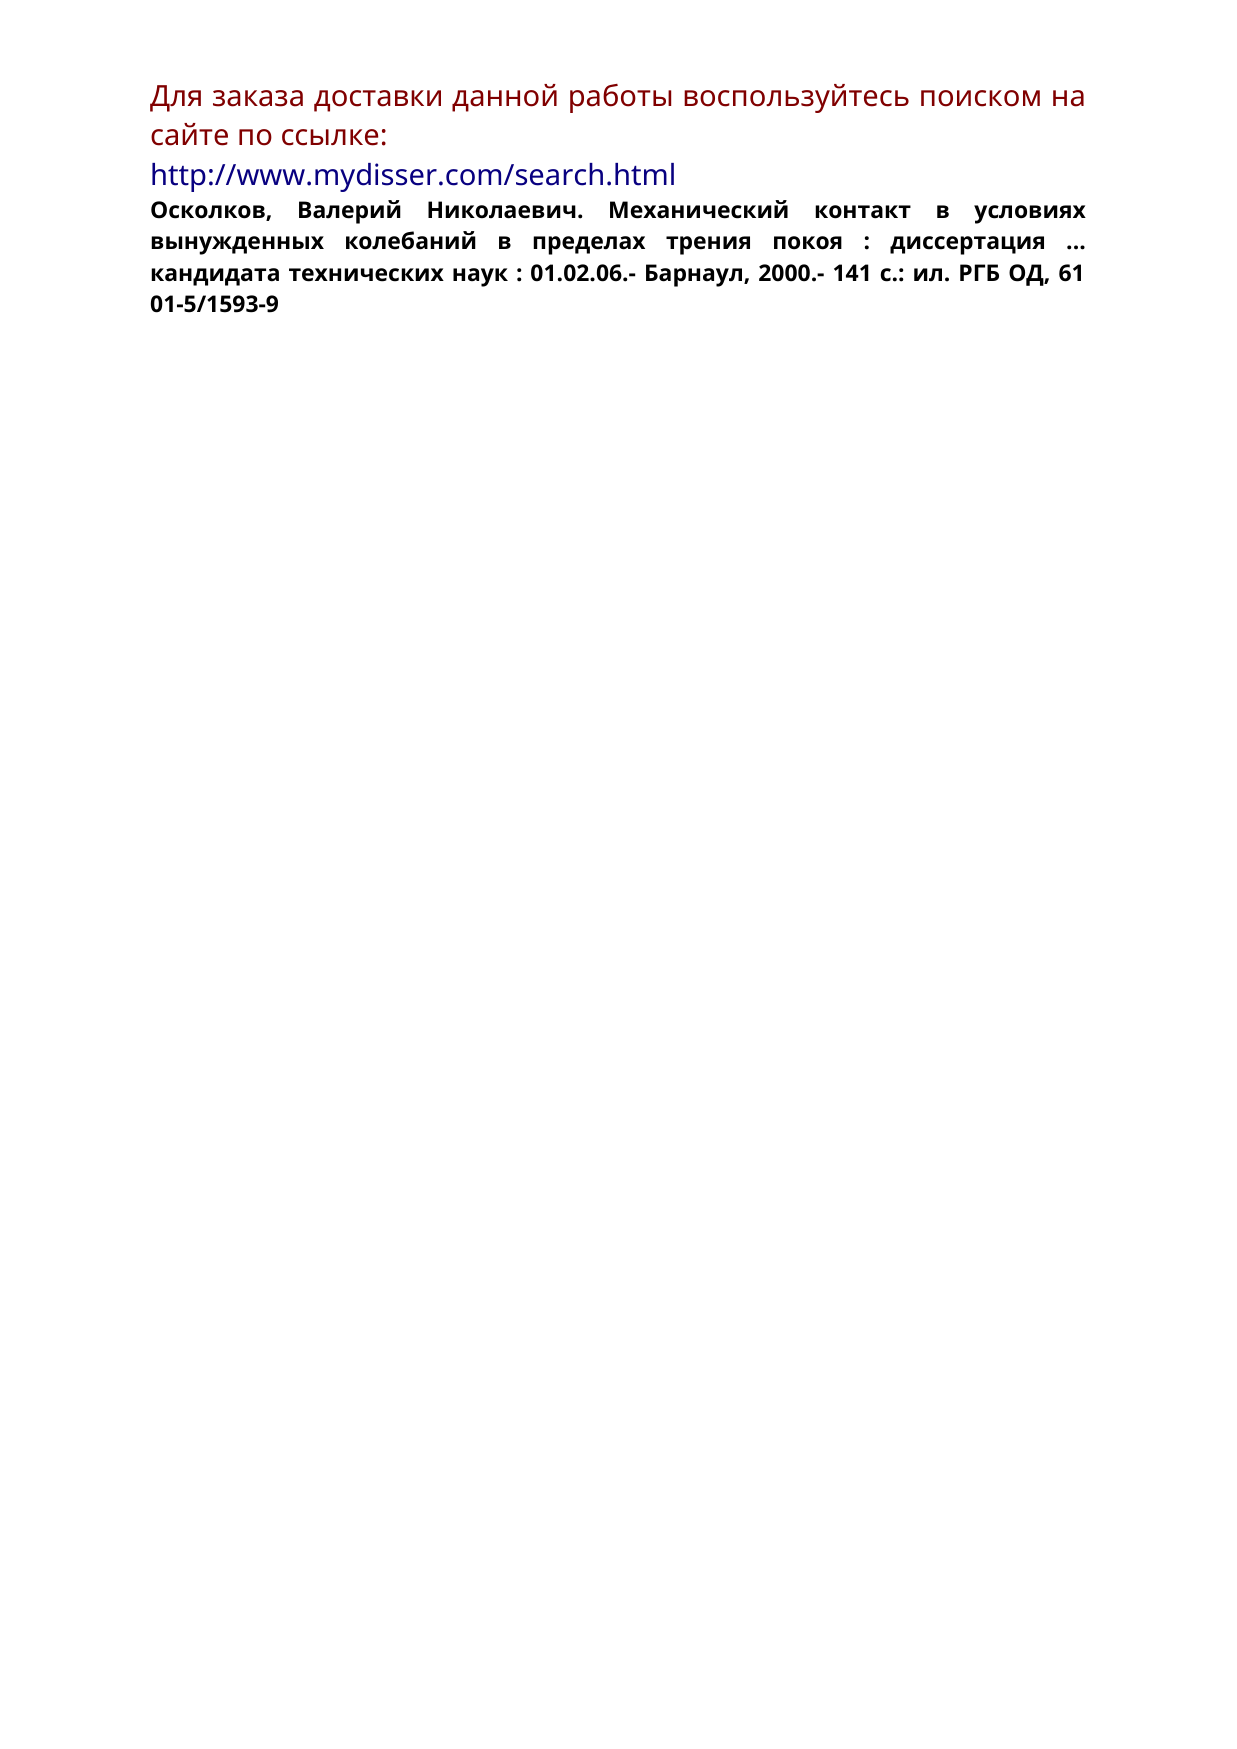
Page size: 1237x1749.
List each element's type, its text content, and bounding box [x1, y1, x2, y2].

text Осколков, Валерий Николаевич. Механический контакт в условиях вынужденных колебаний в пределах трения покоя : диссертация ... кандидата технических наук : 01.02.06.- Барнаул, 2000.- 141 с.: ил. РГБ ОД, 61 01-5/1593-9 [150, 194, 1086, 319]
